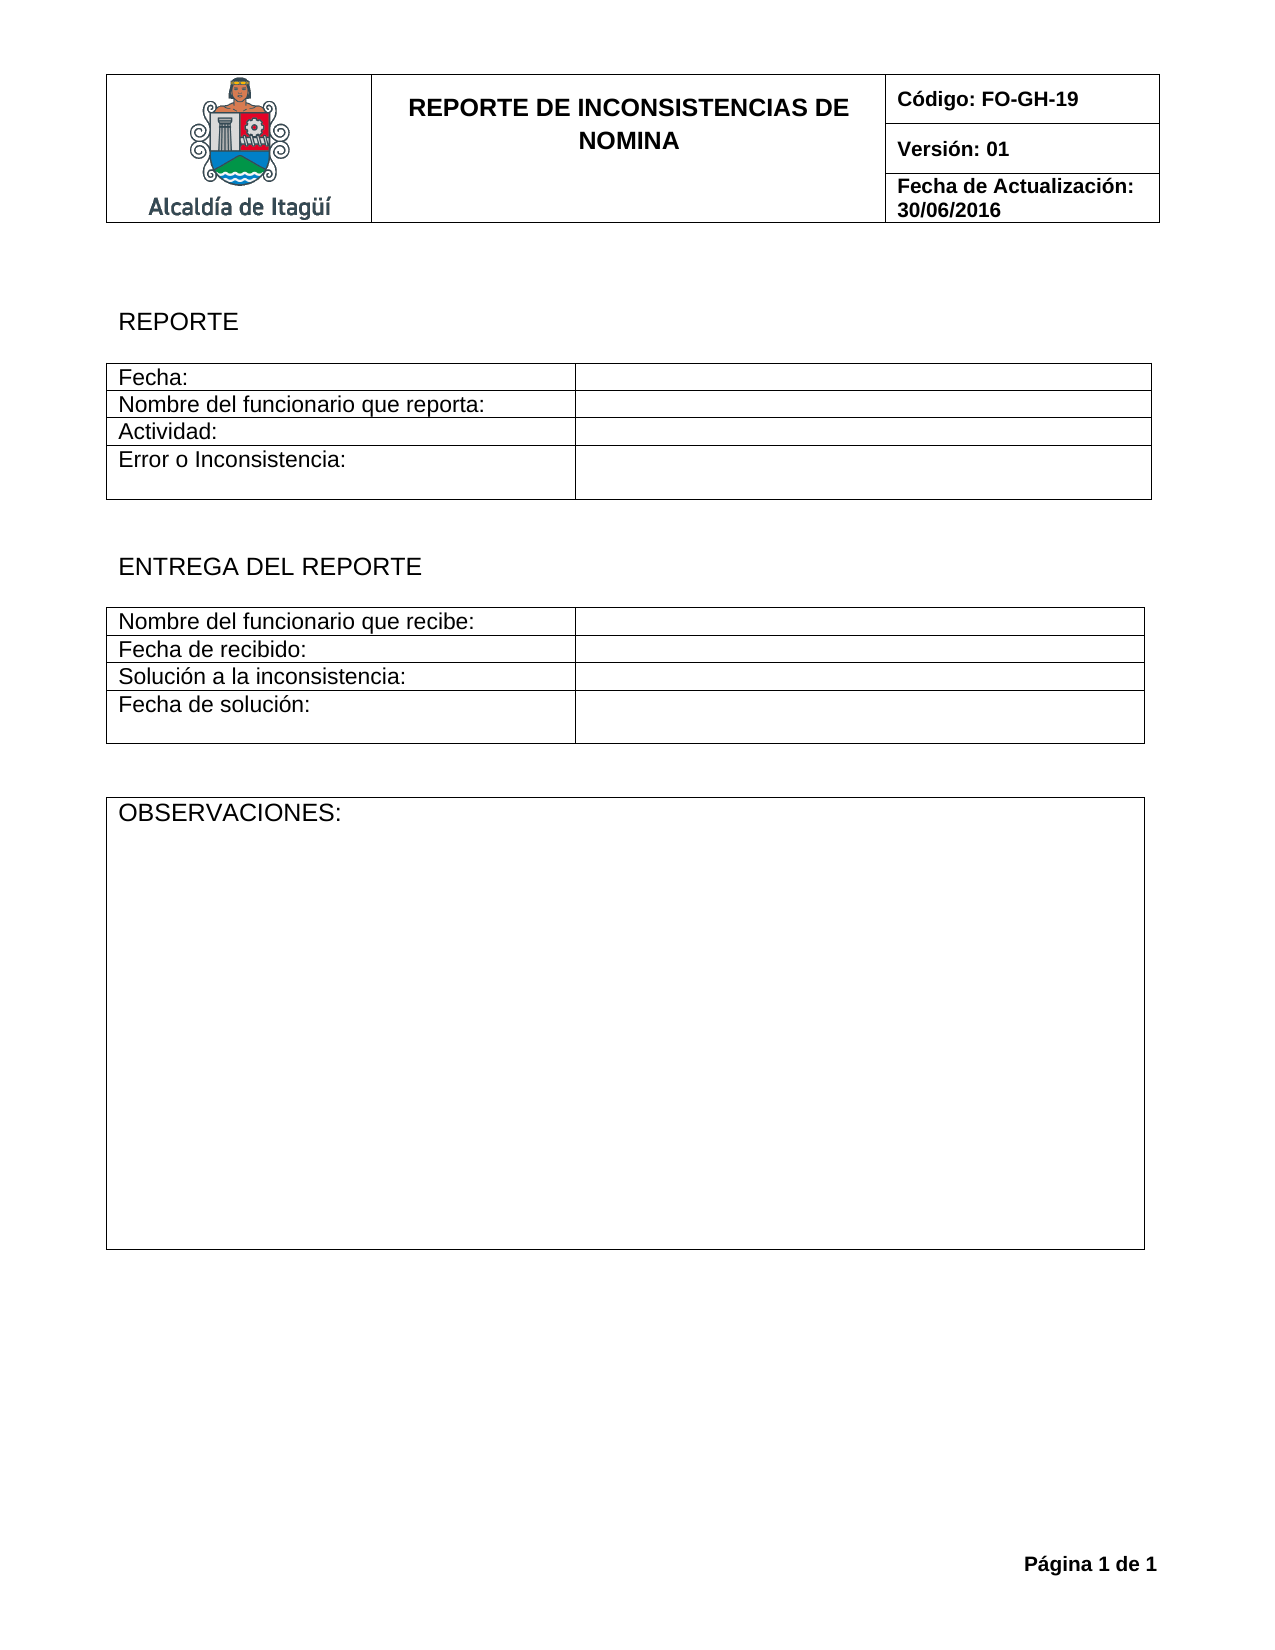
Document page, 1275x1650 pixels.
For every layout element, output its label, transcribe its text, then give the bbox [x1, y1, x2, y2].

table_header [576, 364, 1151, 390]
table_cell [576, 691, 1144, 743]
table_header OBSERVACIONES: [107, 798, 1144, 1248]
table_cell Solución a la inconsistencia: [107, 663, 575, 689]
table_cell Nombre del funcionario que reporta: [107, 391, 575, 417]
table_header Fecha: [107, 364, 575, 390]
picture [148, 77, 331, 220]
table_cell [576, 663, 1144, 689]
table_cell Actividad: [107, 418, 575, 445]
text ENTREGA DEL REPORTE [118, 552, 1157, 581]
table_cell [576, 446, 1151, 498]
table_header Nombre del funcionario que recibe: [107, 608, 575, 635]
table_header [576, 608, 1144, 635]
table_cell Error o Inconsistencia: [107, 446, 575, 498]
text REPORTE [118, 307, 1157, 336]
table_cell Fecha de recibido: [107, 636, 575, 662]
table_cell [576, 636, 1144, 662]
table_cell [576, 418, 1151, 445]
table_cell [576, 391, 1151, 417]
table_cell Fecha de solución: [107, 691, 575, 743]
